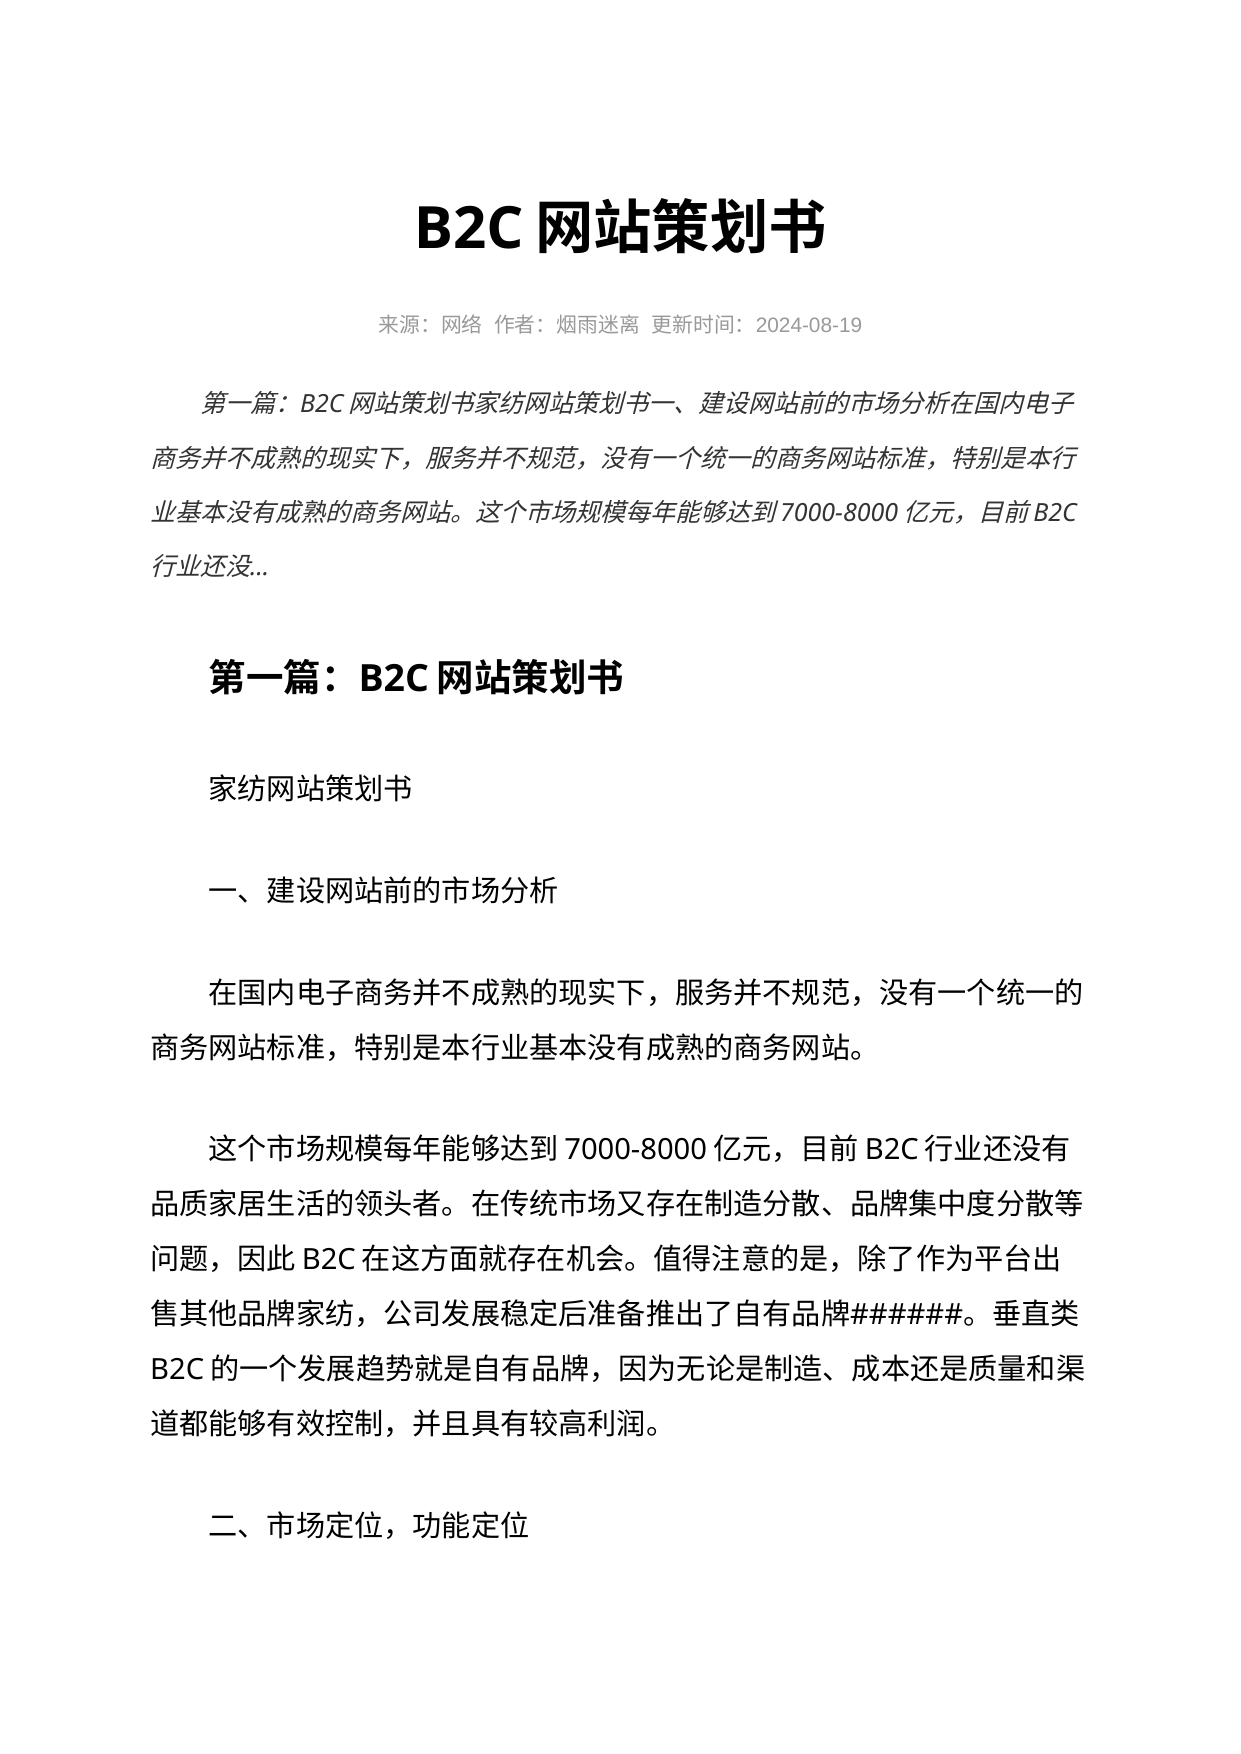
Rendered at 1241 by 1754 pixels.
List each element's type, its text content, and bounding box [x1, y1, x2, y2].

subtitle B2C网站策划书 [150, 181, 1090, 266]
text 第一篇：B2C网站策划书家纺网站策划书一、建设网站前的市场分析在国内电子商务并不成熟的现实下，服务并不规范，没有一个统一的商务网站标准，特别是本行业基本没有成熟的商务网站。这个市场规模每年能够达到7000-8000亿元，目前B2C行业还没... [150, 384, 1090, 583]
text 来源：网络 作者：烟雨迷离 更新时间：2024-08-19 [150, 313, 1090, 337]
text 家纺网站策划书 [150, 766, 1090, 808]
text 这个市场规模每年能够达到7000-8000亿元，目前B2C行业还没有品质家居生活的领头者。在传统市场又存在制造分散、品牌集中度分散等问题，因此B2C在这方面就存在机会。值得注意的是，除了作为平台出售其他品牌家纺，公司发展稳定后准备推出了自有品牌######。垂直类B2C的一个发展趋势就是自有品牌，因为无论是制造、成本还是质量和渠道都能够有效控制，并且具有较高利润。 [150, 1126, 1090, 1443]
text 二、市场定位，功能定位 [150, 1503, 1090, 1545]
text 在国内电子商务并不成熟的现实下，服务并不规范，没有一个统一的商务网站标准，特别是本行业基本没有成熟的商务网站。 [150, 969, 1090, 1066]
text 第一篇：B2C网站策划书 [150, 648, 1090, 703]
text 一、建设网站前的市场分析 [150, 867, 1090, 910]
